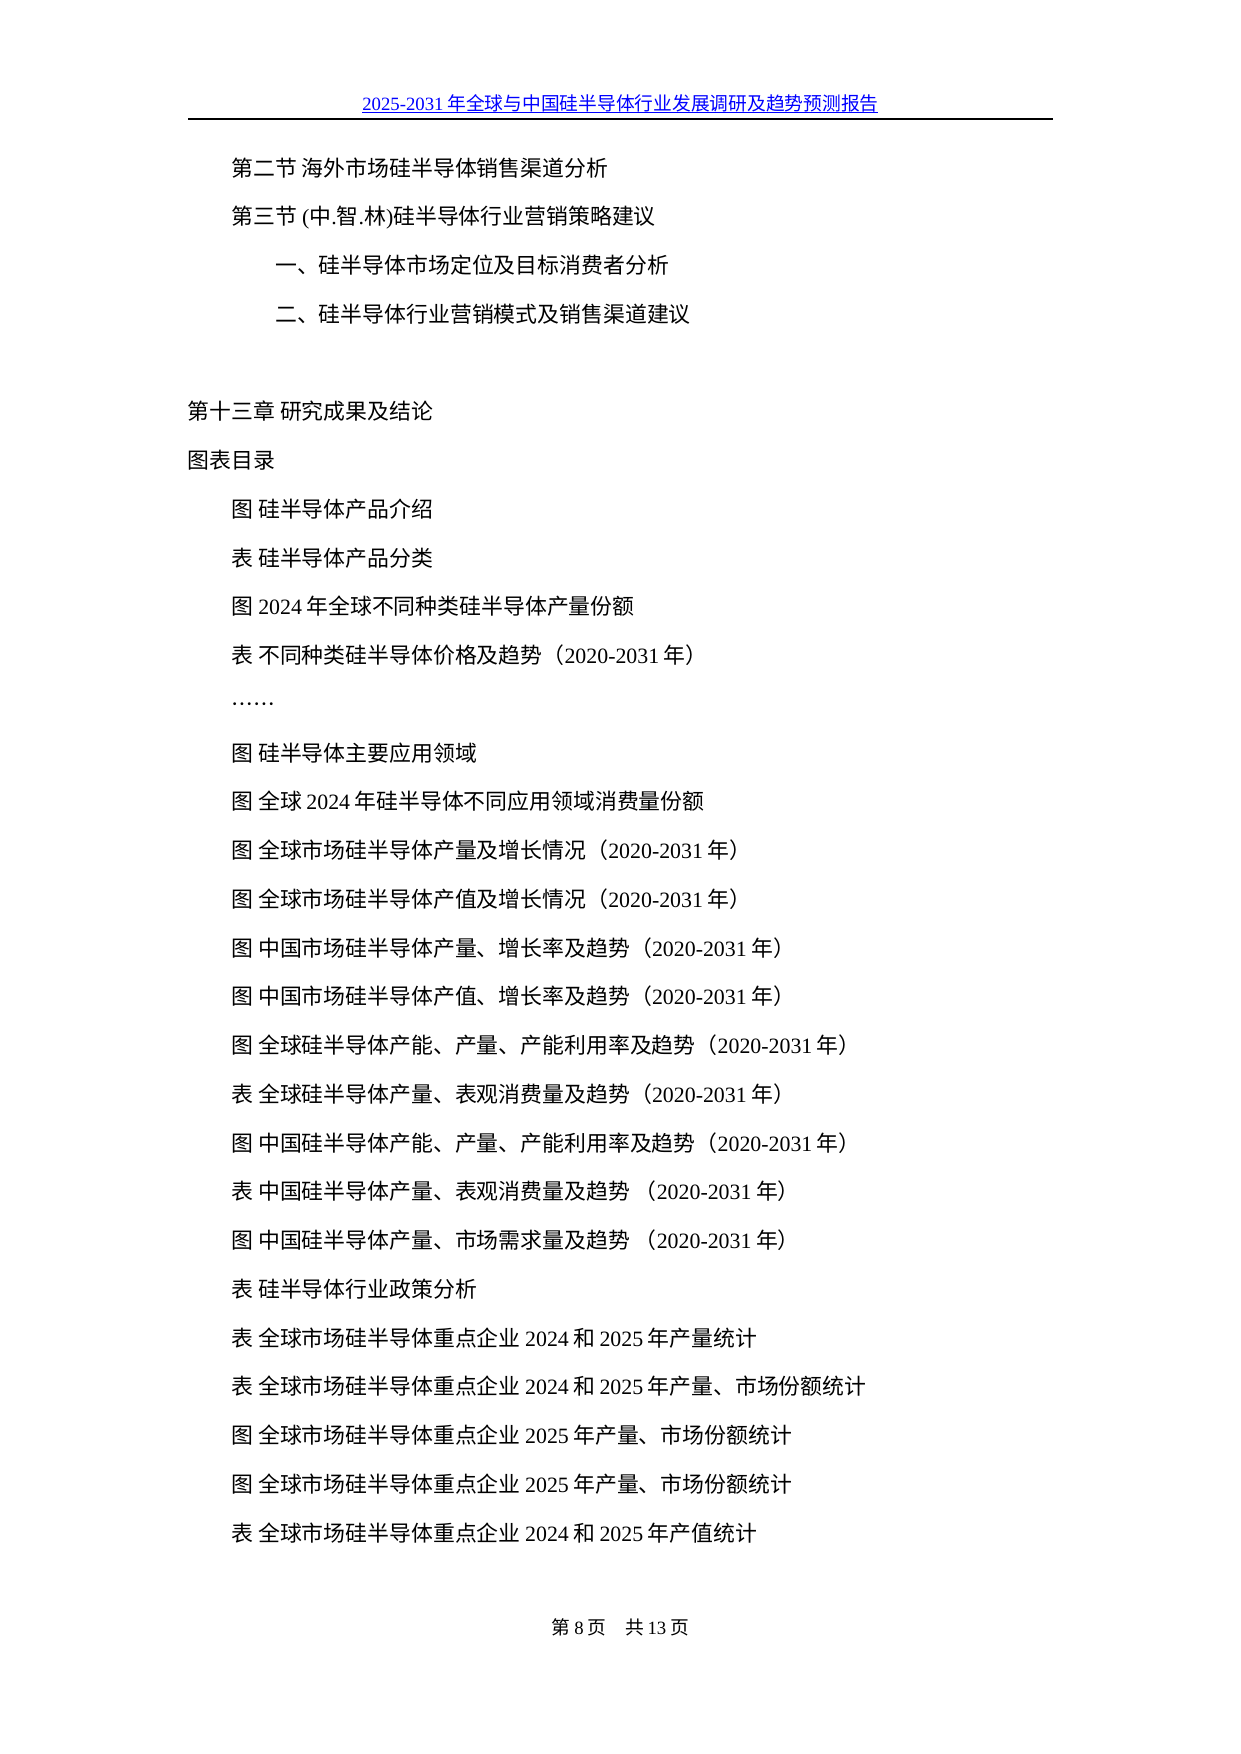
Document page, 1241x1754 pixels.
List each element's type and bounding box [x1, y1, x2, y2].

text [187, 150, 1053, 1548]
